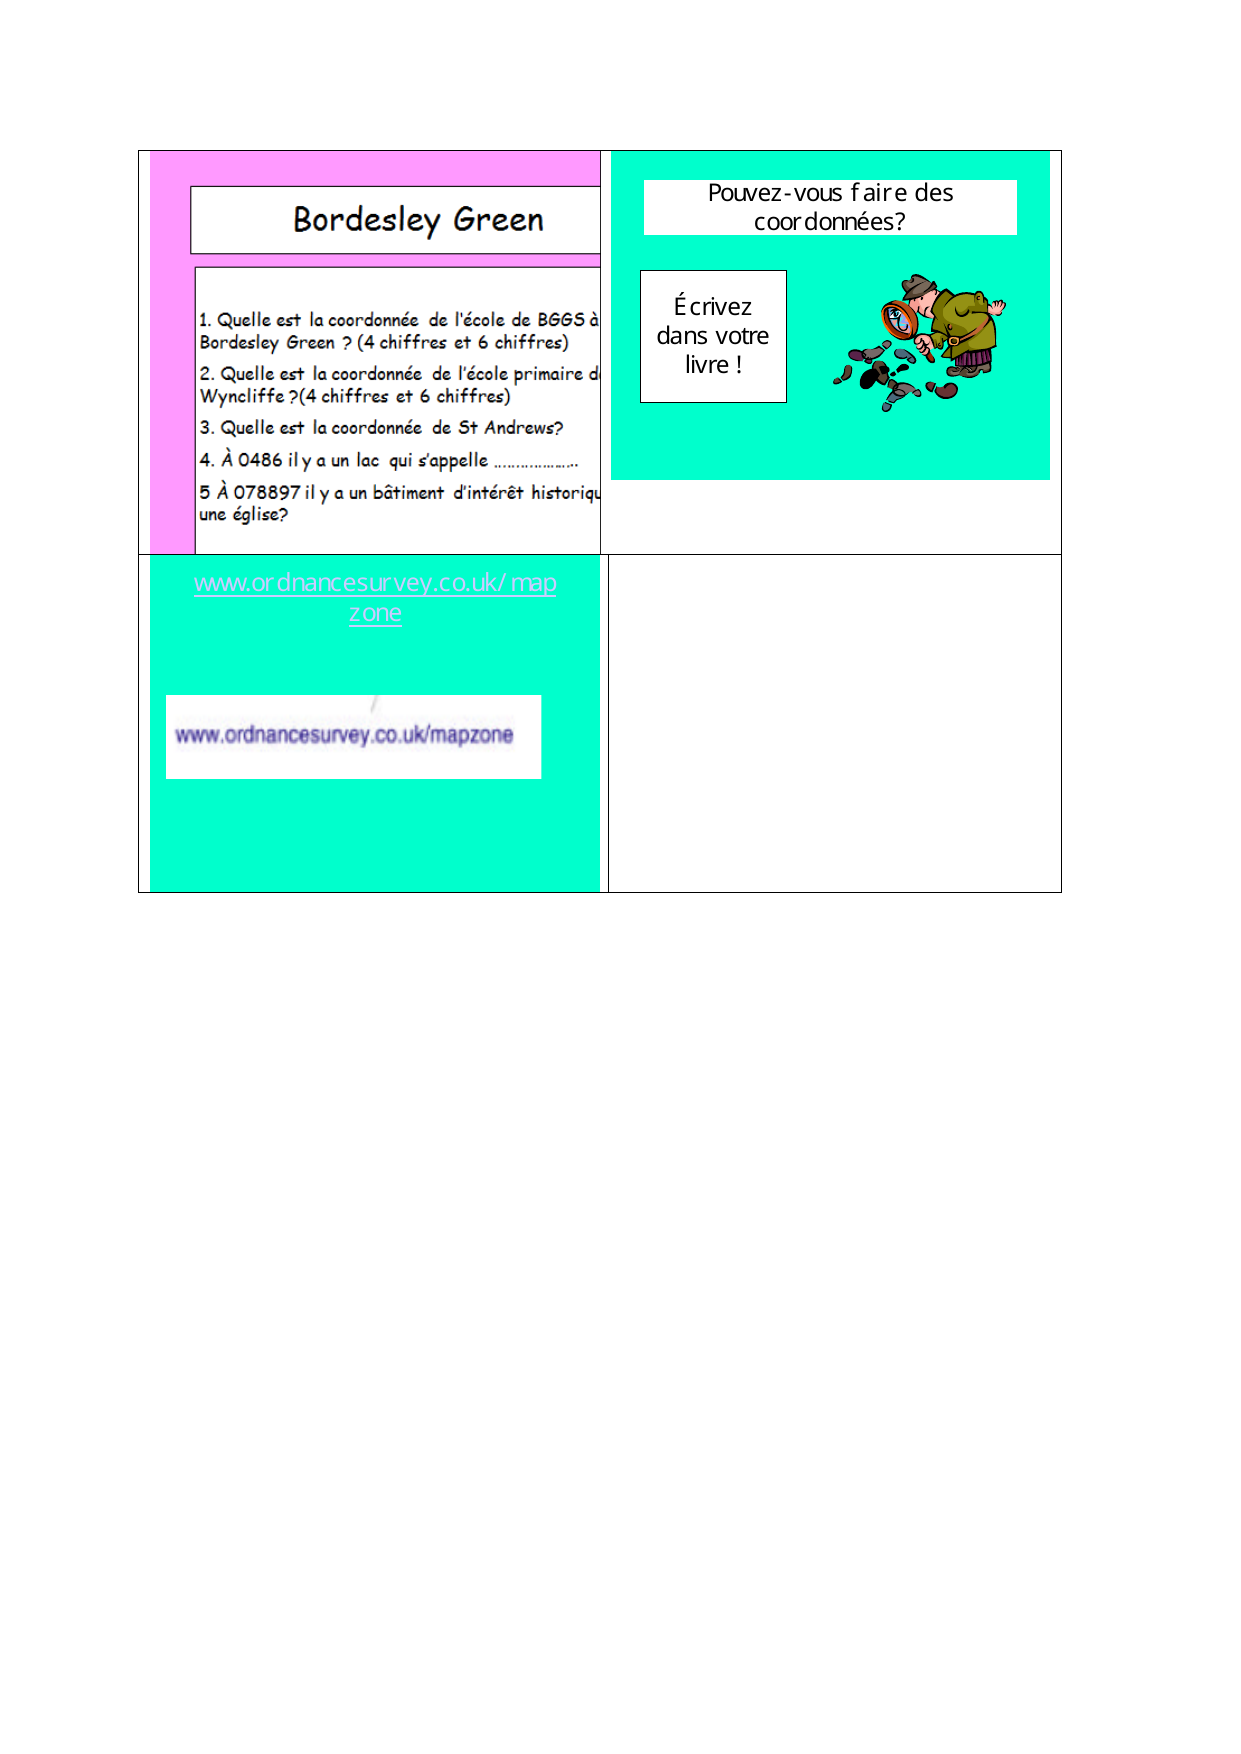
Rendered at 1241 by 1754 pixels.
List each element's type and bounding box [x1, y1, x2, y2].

table_cell [609, 555, 1061, 892]
table_cell [601, 151, 1061, 554]
picture [150, 151, 600, 554]
table_cell [600, 555, 608, 892]
table_cell [139, 555, 150, 892]
table_cell [139, 151, 150, 554]
